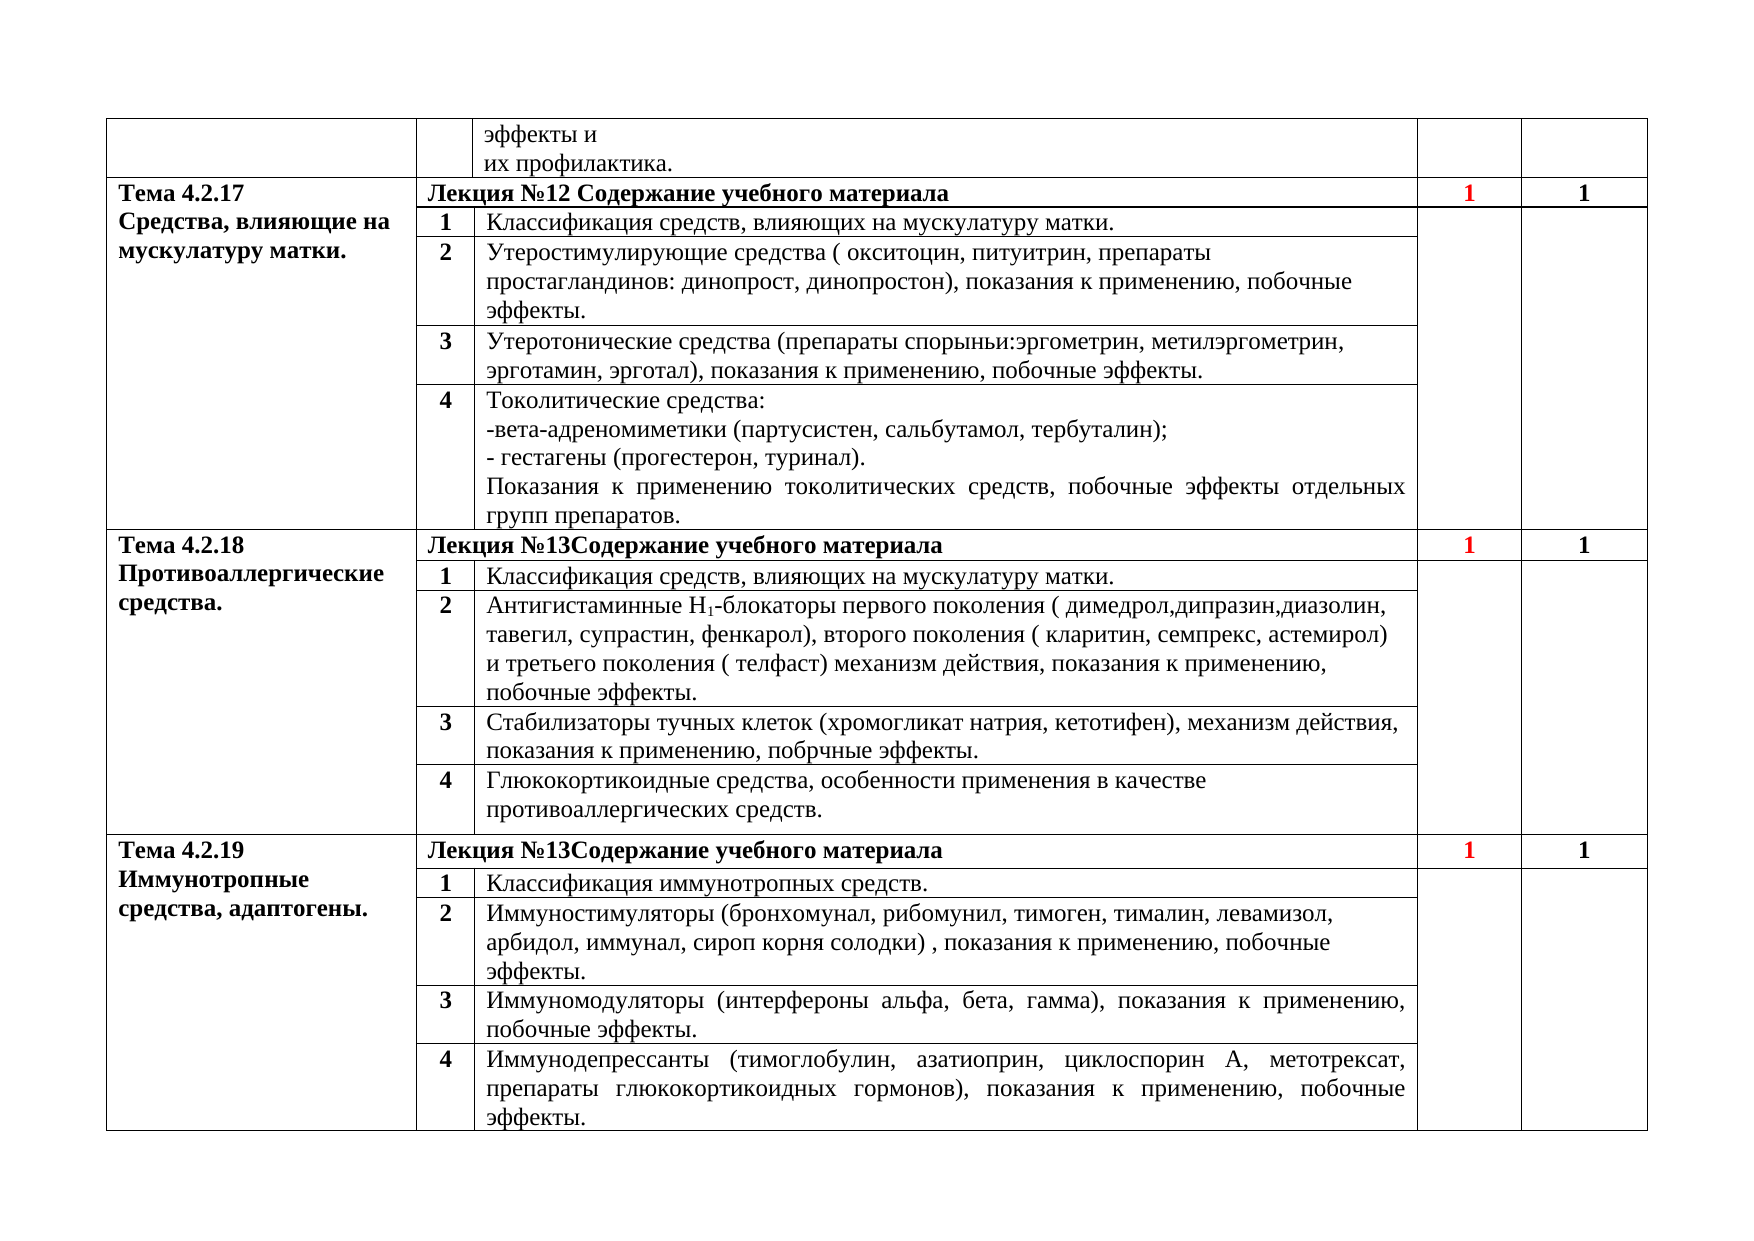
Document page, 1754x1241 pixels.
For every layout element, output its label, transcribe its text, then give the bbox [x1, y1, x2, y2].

table_cell 2 [417, 591, 474, 706]
table_cell Иммуностимуляторы (бронхомунал, рибомунил, тимоген, тималин, левамизол, арбидол, иммунал, сироп корня солодки) , показания к применению, побочные эффекты. [475, 898, 1417, 984]
table_cell Тема 4.2.17 Средства, влияющие на мускулатуру матки. [107, 178, 416, 529]
table_cell 4 [417, 119, 472, 177]
table_cell Лекция №12 Содержание учебного материала [417, 178, 1417, 206]
table_cell 1 [1418, 178, 1521, 206]
table_cell 1 [1522, 178, 1647, 206]
table_cell 3 [417, 986, 474, 1043]
table_cell Лекция №13Содержание учебного материала [417, 530, 1417, 560]
table_cell Классификация иммунотропных средств. [475, 869, 1417, 897]
table_cell Иммунодепрессанты (тимоглобулин, азатиоприн, циклоспорин А, метотрексат, препараты глюкокортикоидных гормонов), показания к применению, побочные эффекты. [475, 1044, 1417, 1130]
table_cell Токолитические средства: -вета-адреномиметики (партусистен, сальбутамол, тербуталин); - гестагены (прогестерон, туринал). Показания к применению токолитических средств, побочные эффекты отдельных групп препаратов. [475, 385, 1417, 529]
table_cell Утеротонические средства (препараты спорыньи:эргометрин, метилэргометрин, эрготамин, эрготал), показания к применению, побочные эффекты. [475, 326, 1417, 384]
table_cell [1522, 561, 1647, 834]
table_cell [1418, 561, 1521, 834]
table_cell 1 [1418, 835, 1521, 867]
table_cell 3 [417, 326, 474, 384]
table_cell [1418, 208, 1521, 529]
table_cell 4 [417, 765, 474, 834]
table_cell Лекция №13Содержание учебного материала [417, 835, 1417, 867]
table_cell Стабилизаторы тучных клеток (хромогликат натрия, кетотифен), механизм действия, показания к применению, побрчные эффекты. [475, 707, 1417, 764]
table_cell Антигистаминные Н1-блокаторы первого поколения ( димедрол,дипразин,диазолин, тавегил, супрастин, фенкарол), второго поколения ( кларитин, семпрекс, астемирол) и третьего поколения ( телфаст) механизм действия, показания к применению, побочные эффекты. [475, 591, 1417, 706]
table_cell 4 [417, 1044, 474, 1130]
table_cell [1522, 208, 1647, 529]
table_cell 2 [417, 237, 474, 325]
table_cell Классификация средств, влияющих на мускулатуру матки. [475, 561, 1417, 589]
table_cell Иммуномодуляторы (интерфероны альфа, бета, гамма), показания к применению, побочные эффекты. [475, 986, 1417, 1043]
table_cell 3 [417, 707, 474, 764]
table_cell 1 [417, 208, 474, 236]
table_cell 1 [417, 869, 474, 897]
table_cell 2 [417, 898, 474, 984]
table_cell Классификация средств, влияющих на мускулатуру матки. [475, 208, 1417, 236]
table_cell [1522, 869, 1647, 1130]
table_cell Тема 4.2.19 Иммунотропные средства, адаптогены. [107, 835, 416, 1130]
table_cell 1 [1522, 530, 1647, 560]
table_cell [473, 119, 1417, 177]
table_cell Глюкокортикоидные средства, особенности применения в качестве противоаллергических средств. [475, 765, 1417, 834]
table_cell 1 [1522, 835, 1647, 867]
table_cell Тема 4.2.18 Противоаллергические средства. [107, 530, 416, 834]
table_cell 1 [417, 561, 474, 589]
table_cell [1418, 869, 1521, 1130]
table_cell 1 [1418, 530, 1521, 560]
table_cell Утеростимулирующие средства ( окситоцин, питуитрин, препараты простагландинов: динопрост, динопростон), показания к применению, побочные эффекты. [475, 237, 1417, 325]
table_cell 4 [417, 385, 474, 529]
